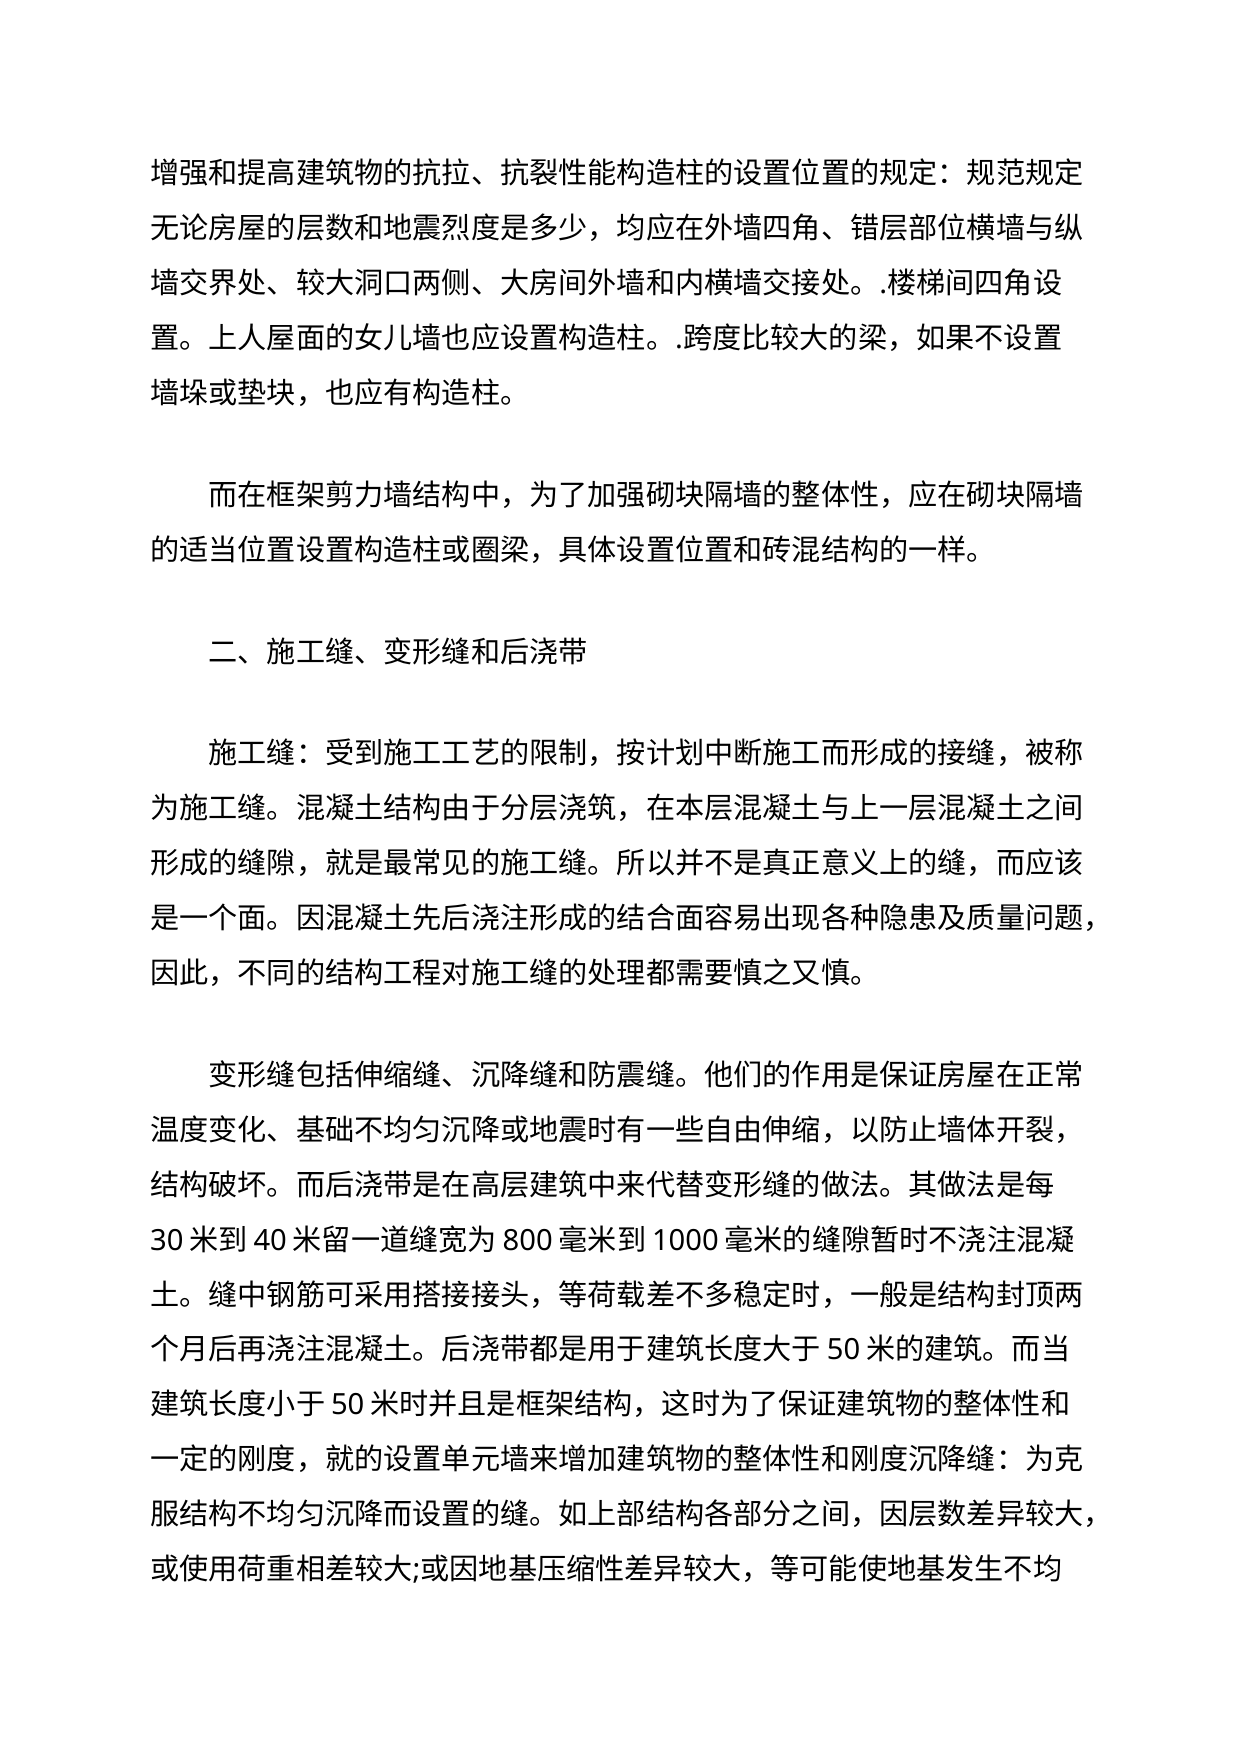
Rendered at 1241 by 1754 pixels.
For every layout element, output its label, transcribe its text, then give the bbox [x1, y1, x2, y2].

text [150, 150, 1090, 412]
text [150, 1051, 1090, 1588]
text 而在框架剪力墙结构中，为了加强砌块隔墙的整体性，应在砌块隔墙的适当位置设置构造柱或圈梁，具体设置位置和砖混结构的一样。 [150, 472, 1090, 569]
text 施工缝：受到施工工艺的限制，按计划中断施工而形成的接缝，被称为施工缝。混凝土结构由于分层浇筑，在本层混凝土与上一层混凝土之间形成的缝隙，就是最常见的施工缝。所以并不是真正意义上的缝，而应该是一个面。因混凝土先后浇注形成的结合面容易出现各种隐患及质量问题，因此，不同的结构工程对施工缝的处理都需要慎之又慎。 [150, 730, 1090, 992]
text 二、施工缝、变形缝和后浇带 [150, 628, 1090, 671]
